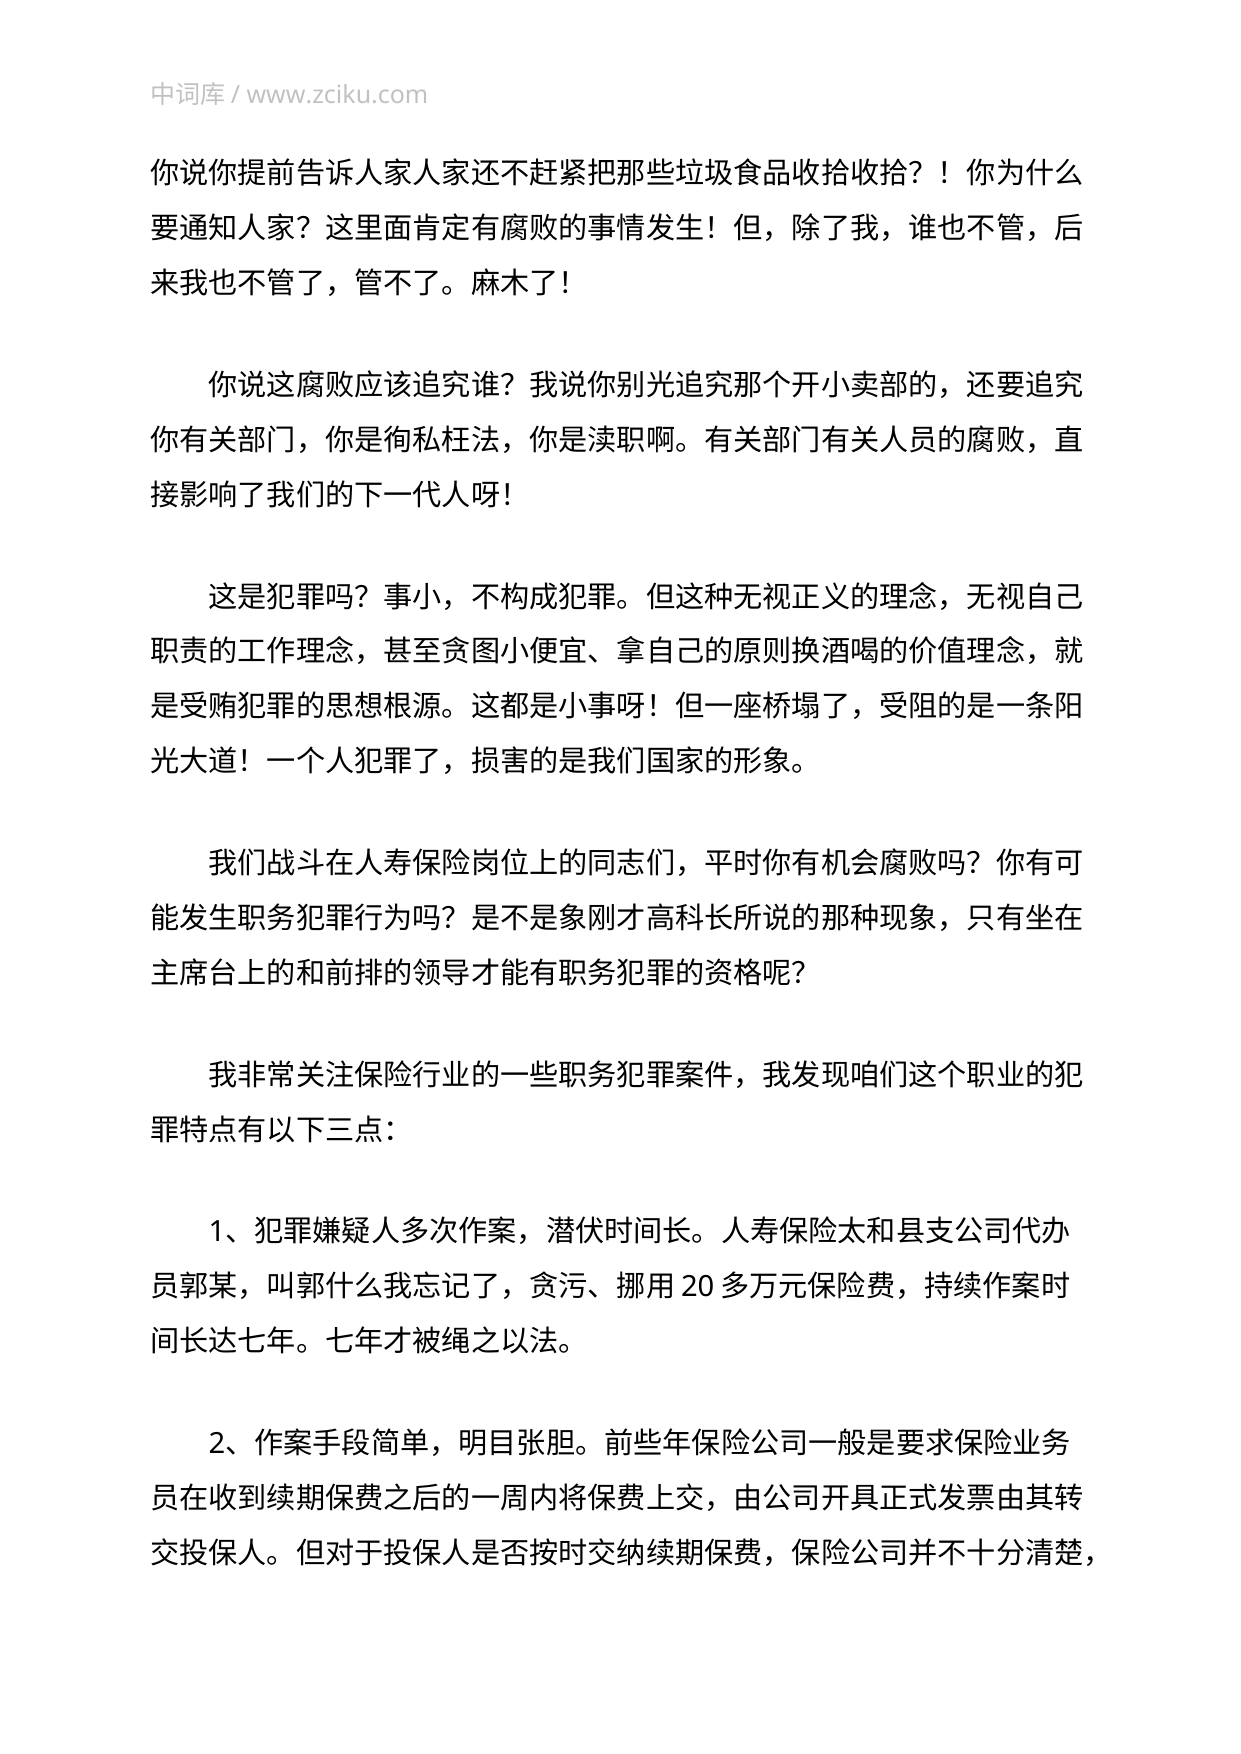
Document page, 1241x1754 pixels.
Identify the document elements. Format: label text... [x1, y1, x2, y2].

text 我们战斗在人寿保险岗位上的同志们，平时你有机会腐败吗？你有可能发生职务犯罪行为吗？是不是象刚才高科长所说的那种现象，只有坐在主席台上的和前排的领导才能有职务犯罪的资格呢？ [150, 839, 1090, 992]
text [150, 150, 1090, 302]
text 1、犯罪嫌疑人多次作案，潜伏时间长。人寿保险太和县支公司代办员郭某，叫郭什么我忘记了，贪污、挪用20多万元保险费，持续作案时间长达七年。七年才被绳之以法。 [150, 1208, 1090, 1360]
text 我非常关注保险行业的一些职务犯罪案件，我发现咱们这个职业的犯罪特点有以下三点： [150, 1051, 1090, 1148]
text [150, 1419, 1090, 1572]
text 你说这腐败应该追究谁？我说你别光追究那个开小卖部的，还要追究你有关部门，你是徇私枉法，你是渎职啊。有关部门有关人员的腐败，直接影响了我们的下一代人呀！ [150, 362, 1090, 514]
text 这是犯罪吗？事小，不构成犯罪。但这种无视正义的理念，无视自己职责的工作理念，甚至贪图小便宜、拿自己的原则换酒喝的价值理念，就是受贿犯罪的思想根源。这都是小事呀！但一座桥塌了，受阻的是一条阳光大道！一个人犯罪了，损害的是我们国家的形象。 [150, 573, 1090, 780]
